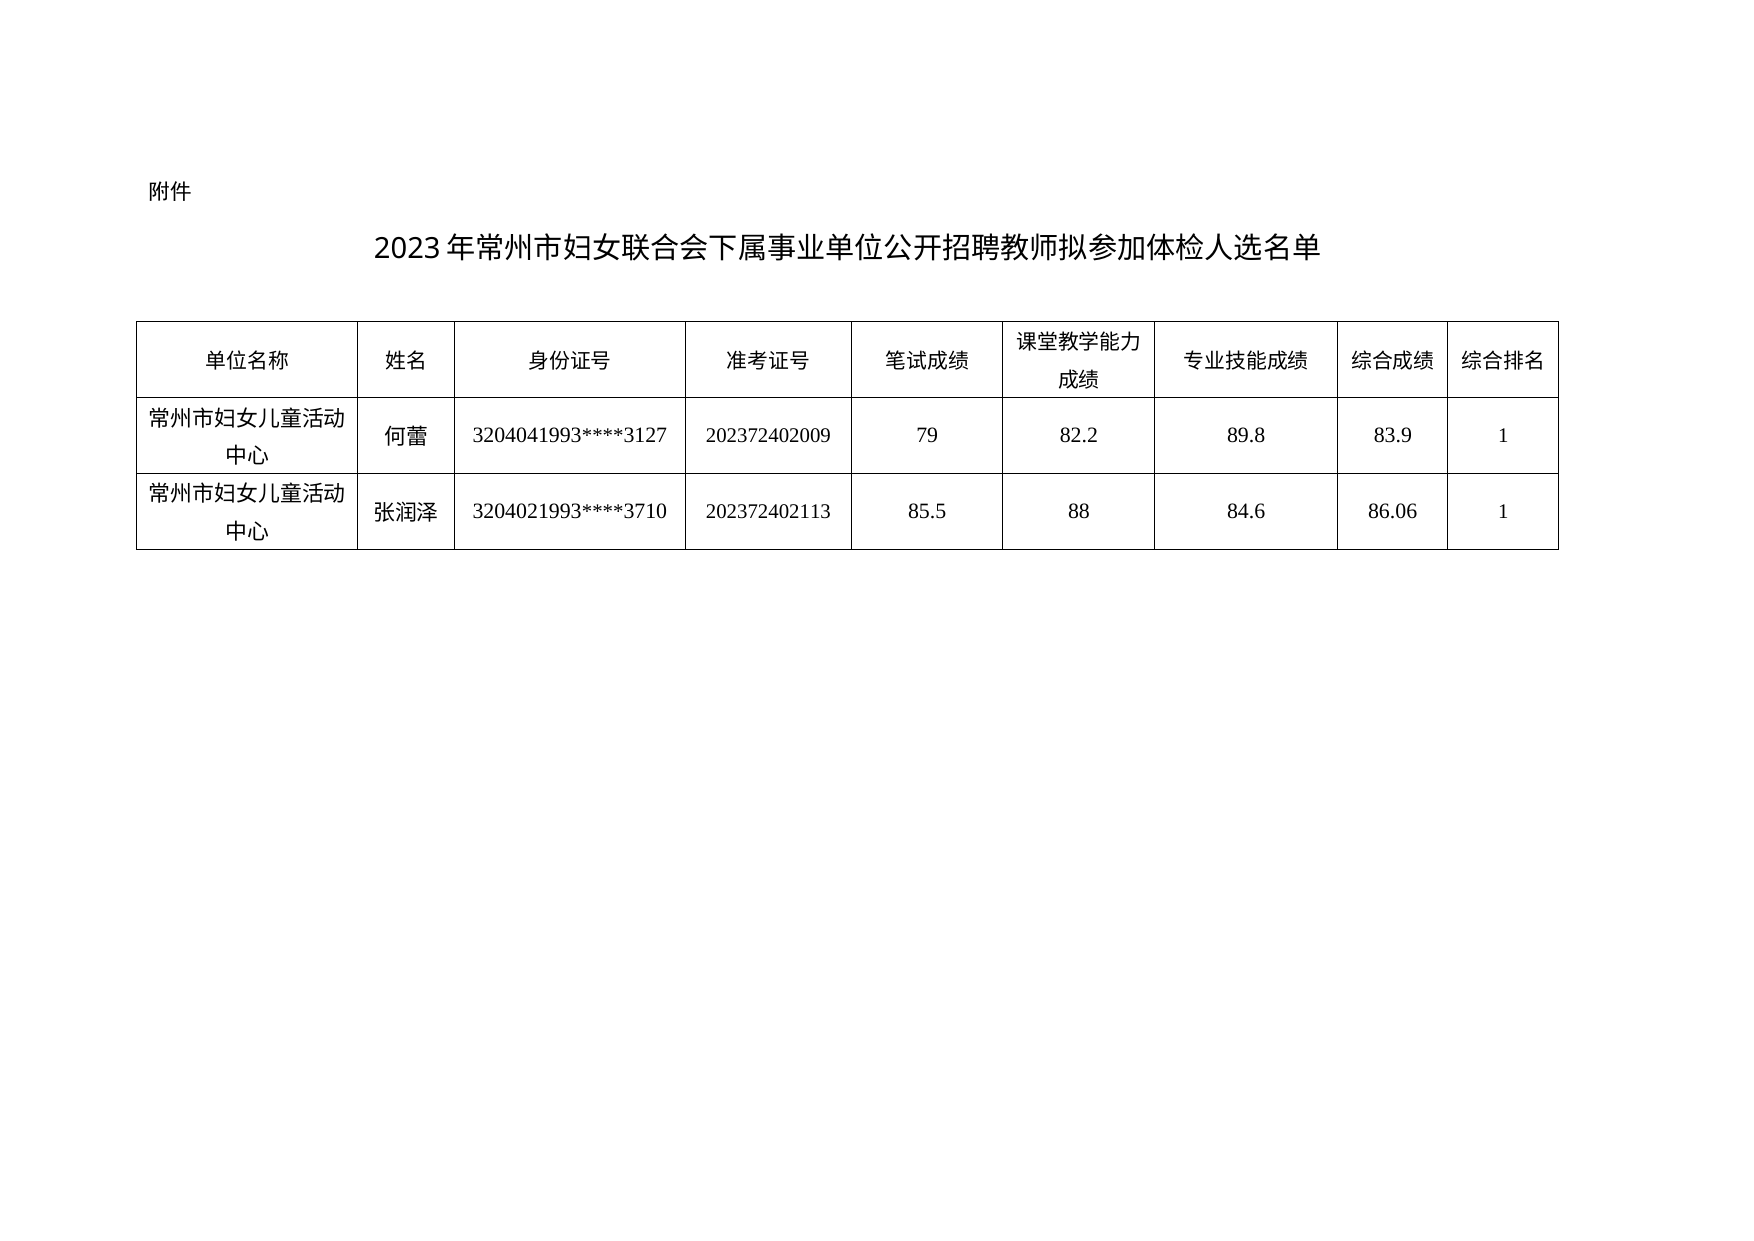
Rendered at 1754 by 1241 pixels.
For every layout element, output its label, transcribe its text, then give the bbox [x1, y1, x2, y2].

table_cell 常州市妇女儿童活动中心 [137, 474, 357, 548]
table_cell 1 [1448, 398, 1558, 473]
table_cell 89.8 [1155, 398, 1337, 473]
table_header 身份证号 [455, 322, 685, 397]
table_cell 202372402009 [686, 398, 851, 473]
table_cell 何蕾 [358, 398, 454, 473]
table_cell 常州市妇女儿童活动中心 [137, 398, 357, 473]
text 附件 [148, 171, 1547, 209]
table_cell 79 [852, 398, 1002, 473]
table_cell 202372402113 [686, 474, 851, 548]
table_cell 84.6 [1155, 474, 1337, 548]
table_cell 张润泽 [358, 474, 454, 548]
table_cell 85.5 [852, 474, 1002, 548]
table_header 综合排名 [1448, 322, 1558, 397]
table_cell 83.9 [1338, 398, 1447, 473]
table_cell 88 [1003, 474, 1154, 548]
table_cell 3204021993****3710 [455, 474, 685, 548]
table_header 笔试成绩 [852, 322, 1002, 397]
table_header 准考证号 [686, 322, 851, 397]
table_cell 82.2 [1003, 398, 1154, 473]
table_header 单位名称 [137, 322, 357, 397]
table_header 综合成绩 [1338, 322, 1447, 397]
table_cell 1 [1448, 474, 1558, 548]
table_header 姓名 [358, 322, 454, 397]
table_cell 86.06 [1338, 474, 1447, 548]
table_cell 3204041993****3127 [455, 398, 685, 473]
table_header 课堂教学能力成绩 [1003, 322, 1154, 397]
table_header 专业技能成绩 [1155, 322, 1337, 397]
text 2023年常州市妇女联合会下属事业单位公开招聘教师拟参加体检人选名单 [148, 209, 1547, 283]
